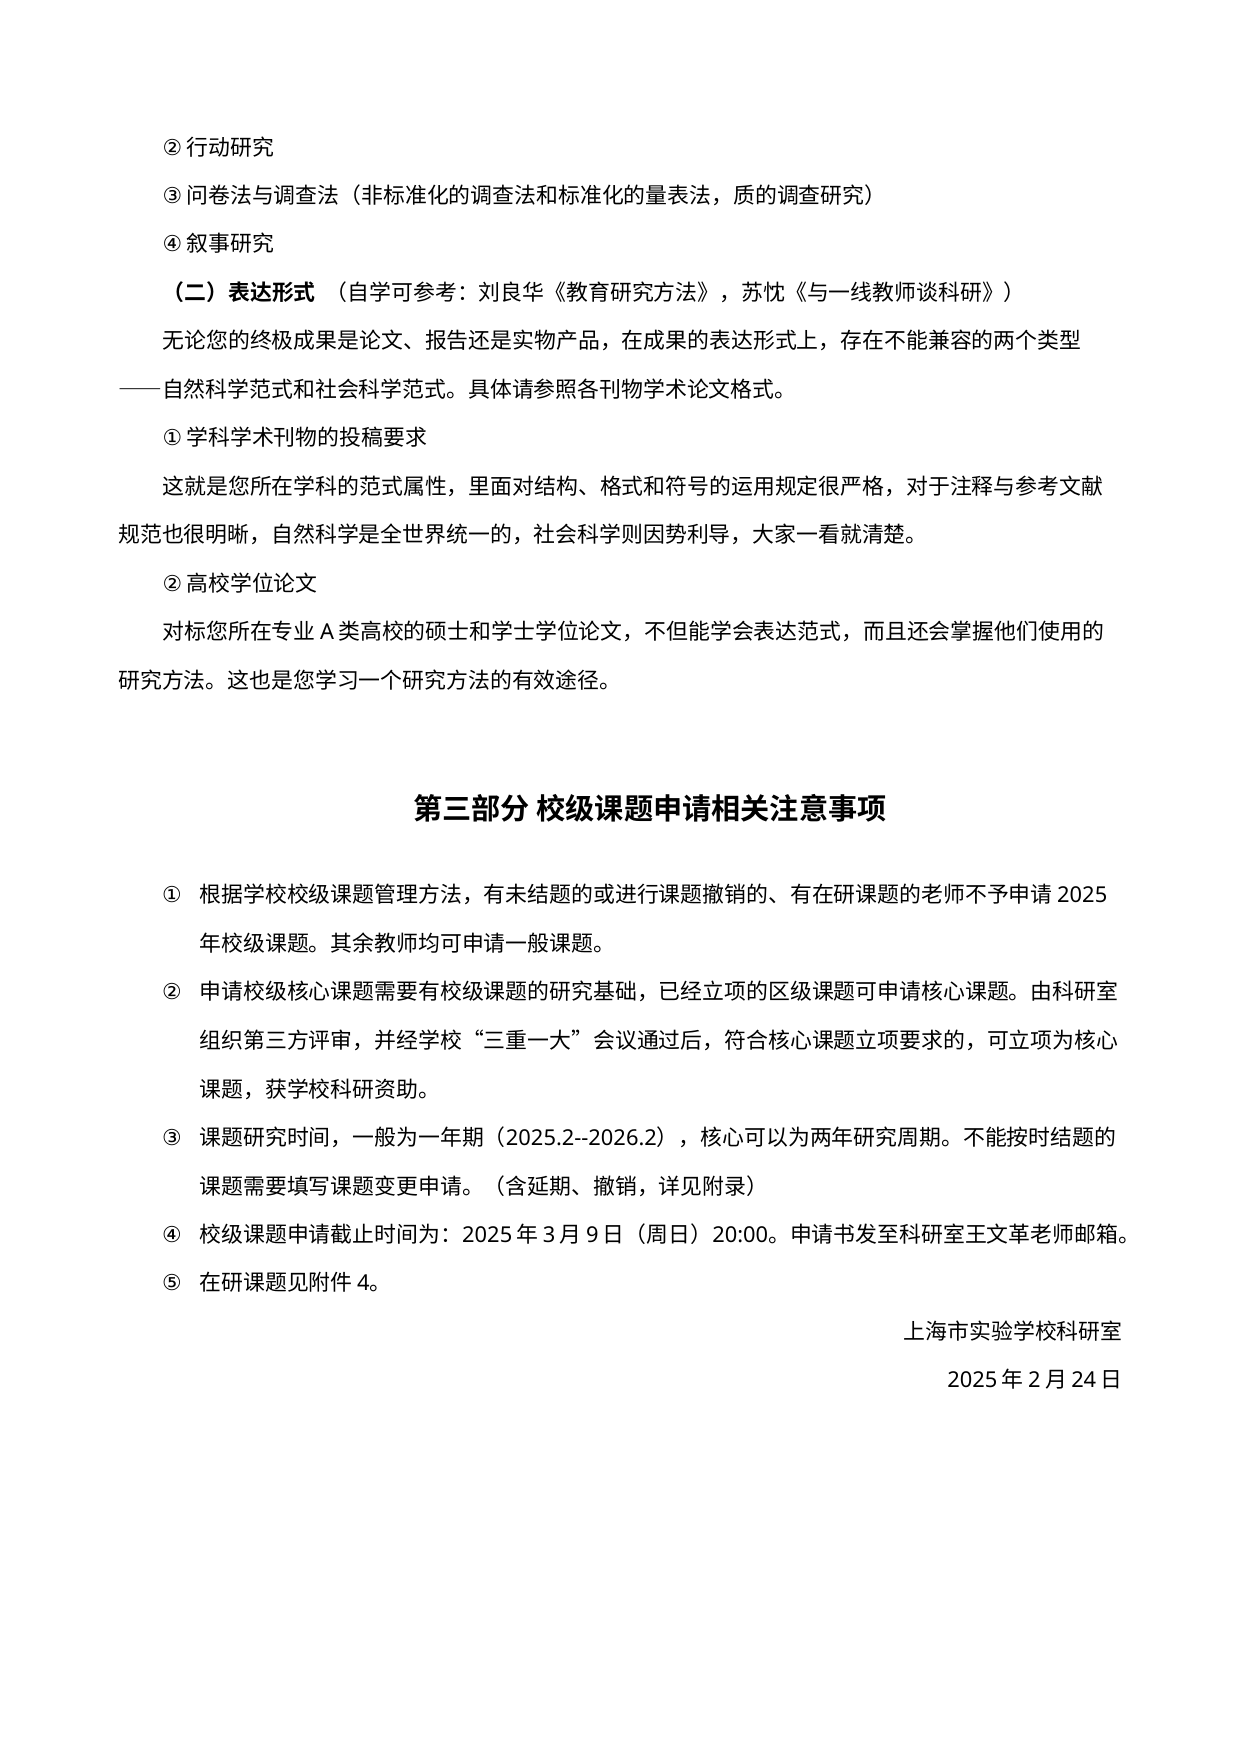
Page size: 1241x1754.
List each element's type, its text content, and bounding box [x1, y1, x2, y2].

text 这就是您所在学科的范式属性，里面对结构、格式和符号的运用规定很严格，对于注释与参考文献规范也很明晰，自然科学是全世界统一的，社会科学则因势利导，大家一看就清楚。 [118, 468, 1122, 549]
text ②高校学位论文 [118, 565, 1122, 598]
text ④叙事研究 [118, 226, 1122, 259]
list 在研课题见附件4。 [162, 1265, 1122, 1298]
list 校级课题申请截止时间为：2025年3月9日（周日）20:00。申请书发至科研室王文革老师邮箱。 [162, 1217, 1122, 1249]
text 上海市实验学校科研室 [162, 1313, 1122, 1346]
text 2025年2月24日 [162, 1362, 1122, 1394]
text ①学科学术刊物的投稿要求 [118, 420, 1122, 452]
text 第三部分 校级课题申请相关注意事项 [118, 774, 1122, 839]
text ②行动研究 [118, 129, 1122, 162]
list 根据学校校级课题管理方法，有未结题的或进行课题撤销的、有在研课题的老师不予申请2025年校级课题。其余教师均可申请一般课题。 [162, 877, 1122, 958]
text （二）表达形式 （自学可参考：刘良华《教育研究方法》，苏忱《与一线教师谈科研》） [118, 274, 1122, 307]
list 申请校级核心课题需要有校级课题的研究基础，已经立项的区级课题可申请核心课题。由科研室组织第三方评审，并经学校“三重一大”会议通过后，符合核心课题立项要求的，可立项为核心课题，获学校科研资助。 [162, 974, 1122, 1104]
list 课题研究时间，一般为一年期（2025.2--2026.2），核心可以为两年研究周期。不能按时结题的课题需要填写课题变更申请。（含延期、撤销，详见附录） [162, 1120, 1122, 1201]
text 对标您所在专业A类高校的硕士和学士学位论文，不但能学会表达范式，而且还会掌握他们使用的研究方法。这也是您学习一个研究方法的有效途径。 [118, 614, 1122, 695]
text ③问卷法与调查法（非标准化的调查法和标准化的量表法，质的调查研究） [118, 178, 1122, 210]
text 无论您的终极成果是论文、报告还是实物产品，在成果的表达形式上，存在不能兼容的两个类型——自然科学范式和社会科学范式。具体请参照各刊物学术论文格式。 [118, 323, 1122, 404]
